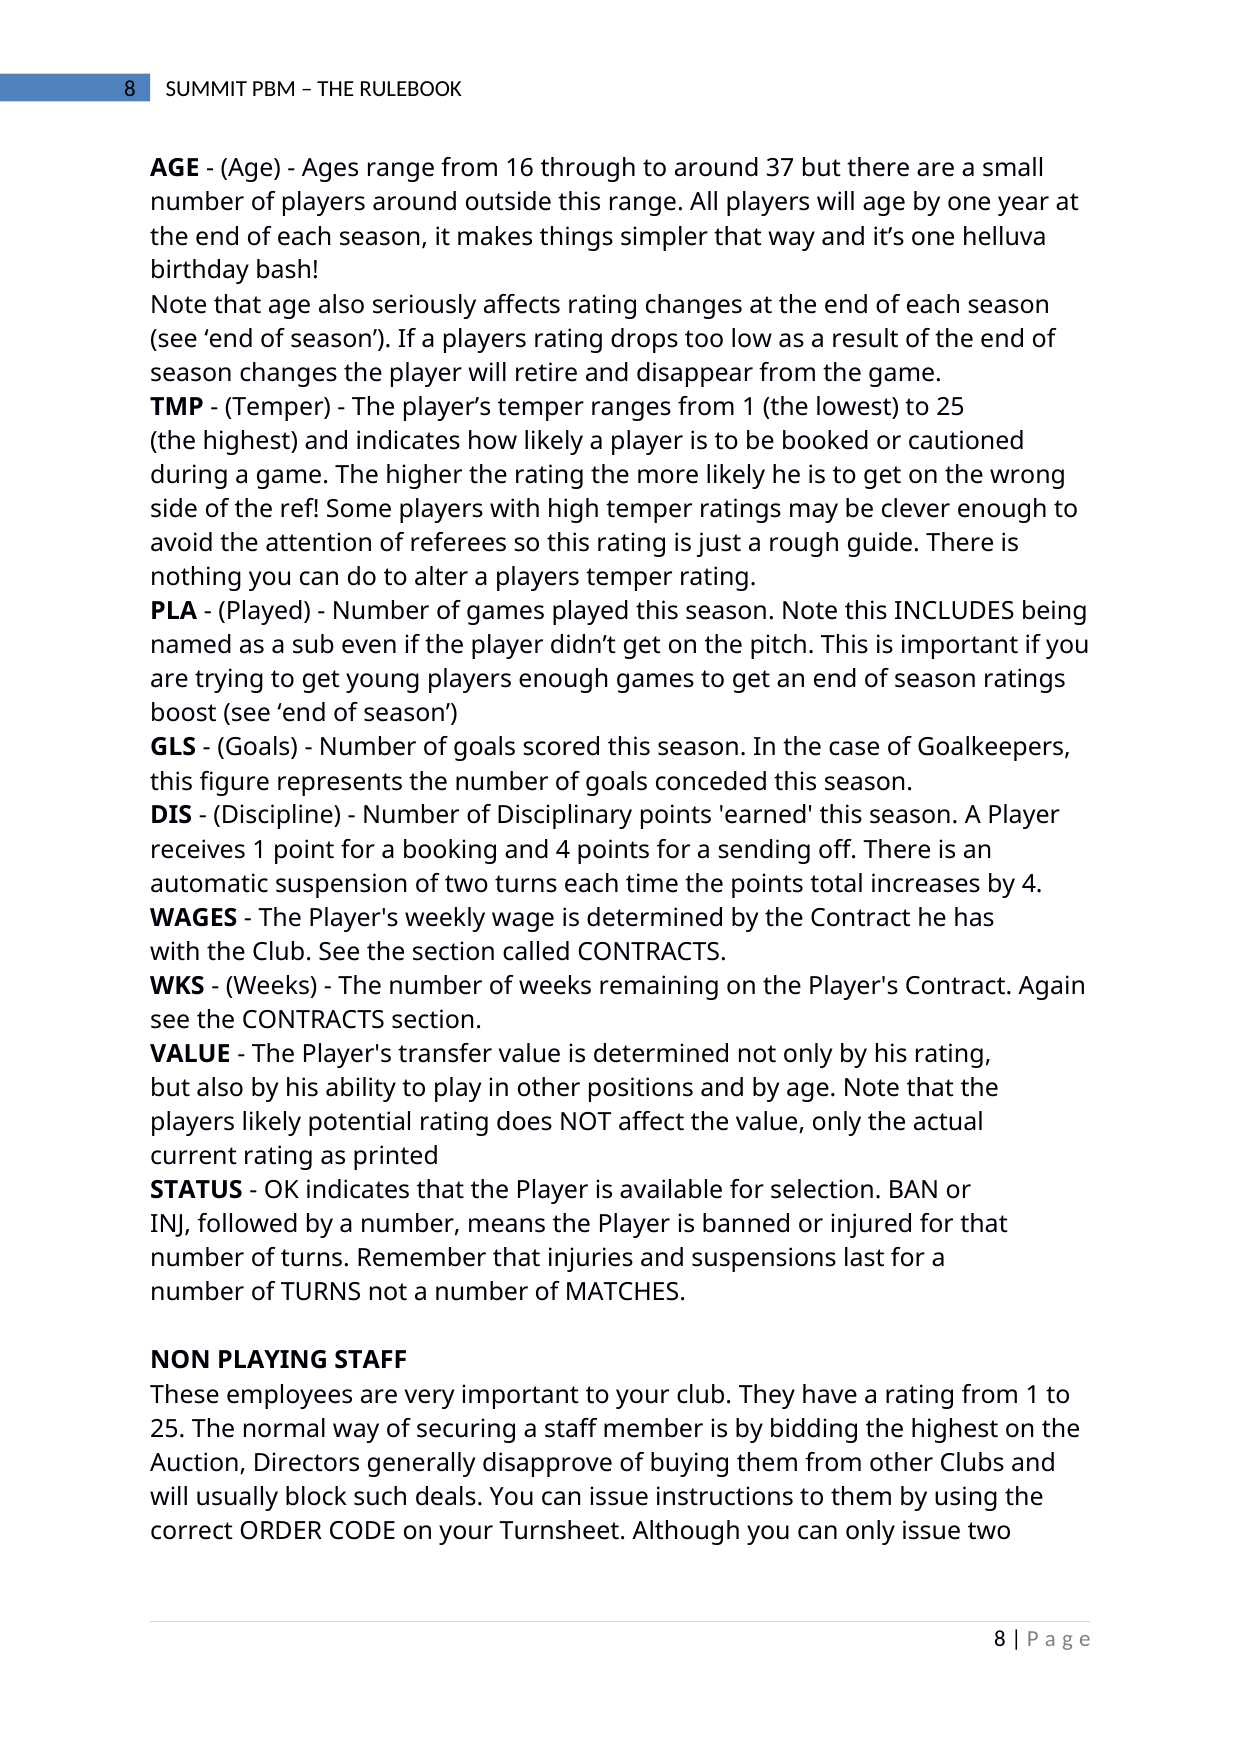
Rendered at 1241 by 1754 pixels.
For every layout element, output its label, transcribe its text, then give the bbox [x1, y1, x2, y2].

text GLS - (Goals) - Number of goals scored this season. In the case of Goalkeepers, this figure represents the number of goals conceded this season. [150, 729, 1090, 797]
text (the highest) and indicates how likely a player is to be booked or cautioned during a game. The higher the rating the more likely he is to get on the wrong side of the ref! Some players with high temper ratings may be clever enough to avoid the attention of referees so this rating is just a rough guide. There is nothing you can do to alter a players temper rating. [150, 422, 1090, 593]
text players likely potential rating does NOT affect the value, only the actual [150, 1104, 1090, 1138]
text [150, 1376, 1090, 1547]
text WKS - (Weeks) - The number of weeks remaining on the Player's Contract. Again see the CONTRACTS section. [150, 967, 1090, 1036]
text WAGES - The Player's weekly wage is determined by the Contract he has [150, 899, 1090, 933]
text VALUE - The Player's transfer value is determined not only by his rating, [150, 1036, 1090, 1070]
text but also by his ability to play in other positions and by age. Note that the [150, 1070, 1090, 1104]
text TMP - (Temper) - The player’s temper ranges from 1 (the lowest) to 25 [150, 388, 1090, 422]
text number of turns. Remember that injuries and suspensions last for a [150, 1240, 1090, 1274]
text current rating as printed [150, 1138, 1090, 1172]
text AGE - (Age) - Ages range from 16 through to around 37 but there are a small number of players around outside this range. All players will age by one year at the end of each season, it makes things simpler that way and it’s one helluva birthday bash! [150, 150, 1090, 286]
text STATUS - OK indicates that the Player is available for selection. BAN or [150, 1172, 1090, 1206]
text DIS - (Discipline) - Number of Disciplinary points 'earned' this season. A Player receives 1 point for a booking and 4 points for a sending off. There is an automatic suspension of two turns each time the points total increases by 4. [150, 797, 1090, 899]
text Note that age also seriously affects rating changes at the end of each season (see ‘end of season’). If a players rating drops too low as a result of the end of season changes the player will retire and disappear from the game. [150, 286, 1090, 388]
text number of TURNS not a number of MATCHES. [150, 1274, 1090, 1308]
text NON PLAYING STAFF [150, 1342, 1090, 1376]
text with the Club. See the section called CONTRACTS. [150, 933, 1090, 967]
text INJ, followed by a number, means the Player is banned or injured for that [150, 1206, 1090, 1240]
text PLA - (Played) - Number of games played this season. Note this INCLUDES being named as a sub even if the player didn’t get on the pitch. This is important if you are trying to get young players enough games to get an end of season ratings boost (see ‘end of season’) [150, 593, 1090, 729]
